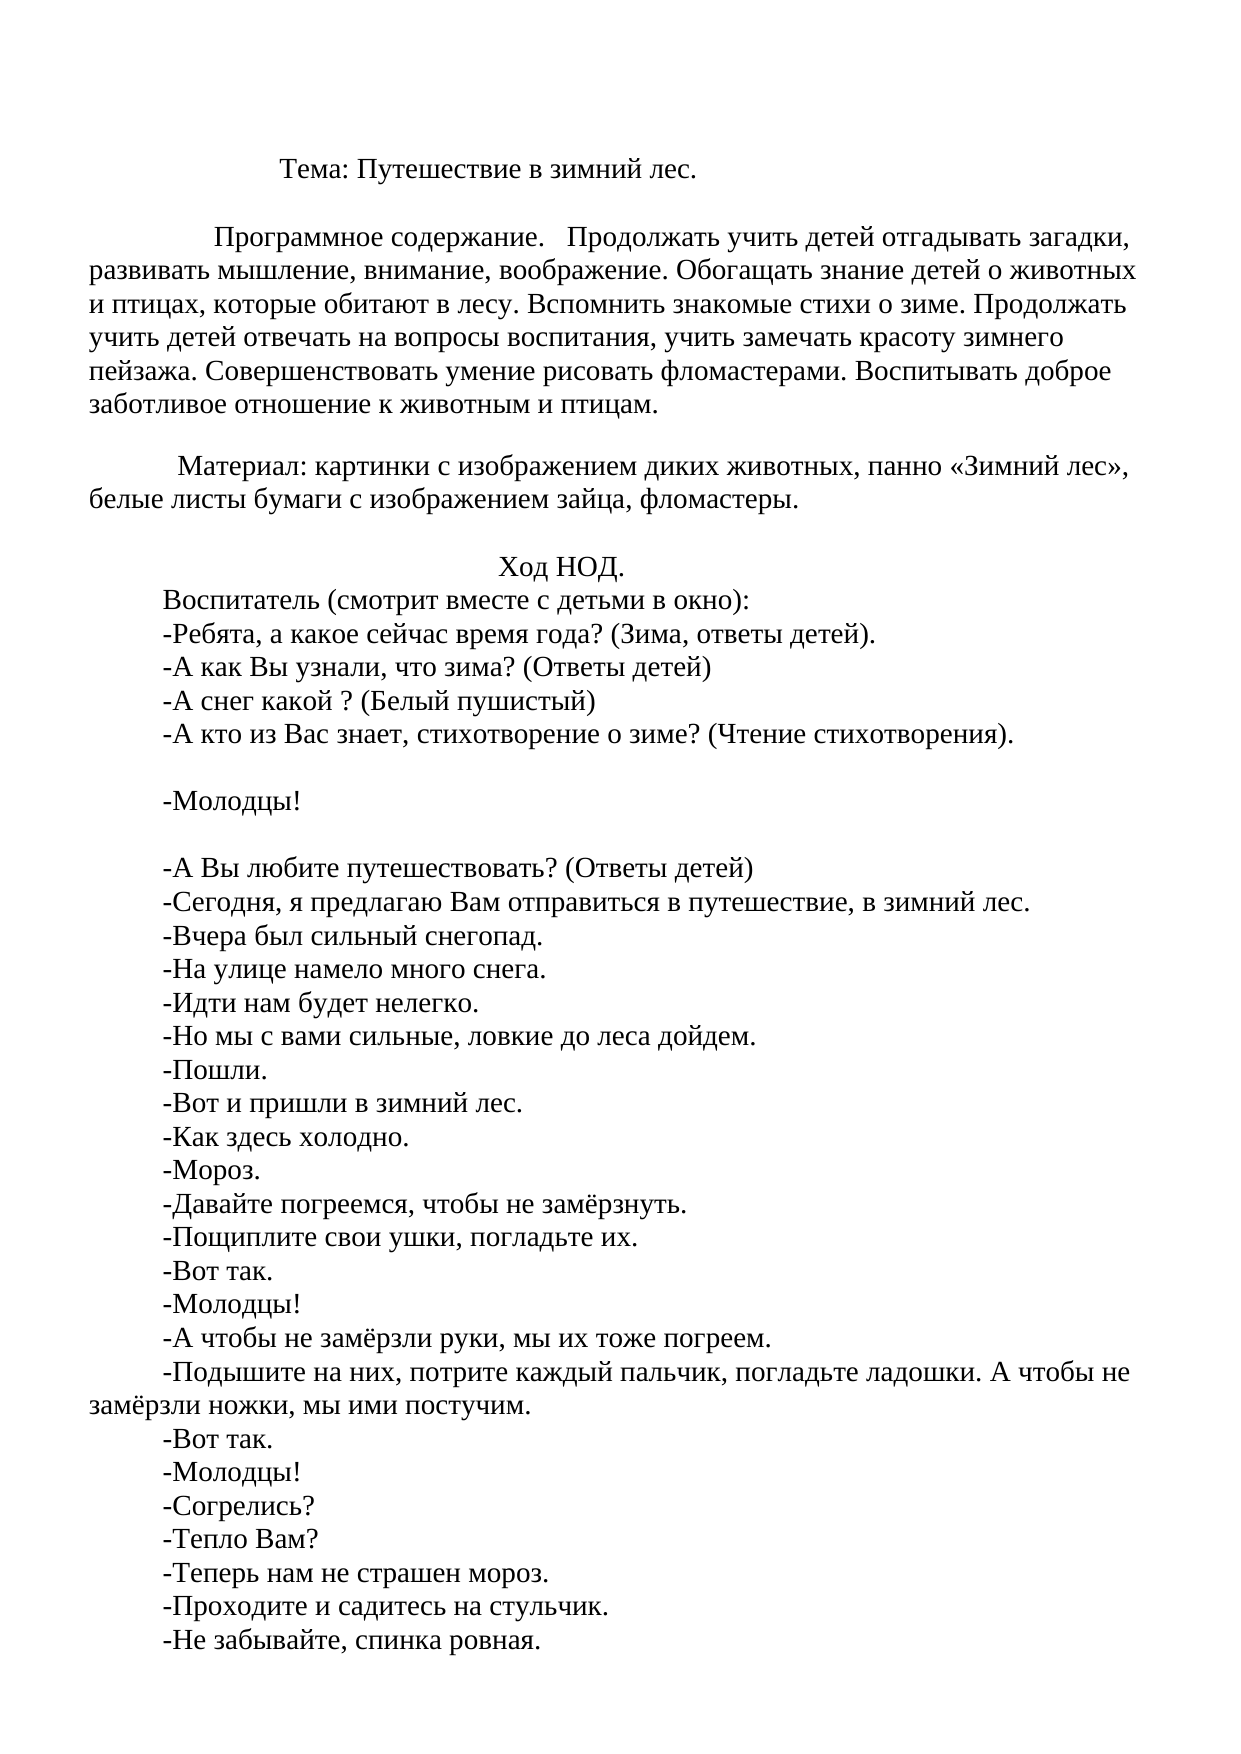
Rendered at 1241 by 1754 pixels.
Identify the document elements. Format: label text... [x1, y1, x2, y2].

text -Вот так. [89, 1253, 1152, 1287]
text -А как Вы узнали, что зима? (Ответы детей) [89, 649, 1152, 683]
text Тема: Путешествие в зимний лес. [89, 152, 1152, 185]
text -Молодцы! [89, 783, 1152, 817]
text -Теперь нам не страшен мороз. [89, 1555, 1152, 1588]
text -На улице намело много снега. [89, 951, 1152, 985]
text -А Вы любите путешествовать? (Ответы детей) [89, 851, 1152, 884]
text -Тепло Вам? [89, 1521, 1152, 1555]
text -Проходите и садитесь на стульчик. [89, 1588, 1152, 1622]
text -Пошли. [89, 1052, 1152, 1085]
text -А чтобы не замёрзли руки, мы их тоже погреем. [89, 1320, 1152, 1354]
text -Вот так. [89, 1421, 1152, 1454]
text Воспитатель (смотрит вместе с детьми в окно): [89, 582, 1152, 616]
text -Как здесь холодно. [89, 1119, 1152, 1152]
text -Молодцы! [89, 1454, 1152, 1488]
text Программное содержание. Продолжать учить детей отгадывать загадки, развивать мышление, внимание, воображение. Обогащать знание детей о животных и птицах, которые обитают в лесу. Вспомнить знакомые стихи о зиме. Продолжать учить детей отвечать на вопросы воспитания, учить замечать красоту зимнего пейзажа. Совершенствовать умение рисовать фломастерами. Воспитывать доброе заботливое отношение к животным и птицам. [89, 219, 1152, 420]
text Ход НОД. [89, 549, 1152, 582]
text -А кто из Вас знает, стихотворение о зиме? (Чтение стихотворения). [89, 716, 1152, 750]
text -Ребята, а какое сейчас время года? (Зима, ответы детей). [89, 616, 1152, 649]
text -Идти нам будет нелегко. [89, 985, 1152, 1018]
text Материал: картинки с изображением диких животных, панно «Зимний лес», белые листы бумаги с изображением зайца, фломастеры. [89, 448, 1152, 515]
text -Молодцы! [89, 1287, 1152, 1320]
text -Пощиплите свои ушки, погладьте их. [89, 1219, 1152, 1253]
text -Но мы с вами сильные, ловкие до леса дойдем. [89, 1018, 1152, 1052]
text -Подышите на них, потрите каждый пальчик, погладьте ладошки. А чтобы не замёрзли ножки, мы ими постучим. [89, 1354, 1152, 1421]
text -Давайте погреемся, чтобы не замёрзнуть. [89, 1186, 1152, 1219]
text -Мороз. [89, 1152, 1152, 1186]
text -Согрелись? [89, 1488, 1152, 1521]
text -Вчера был сильный снегопад. [89, 918, 1152, 951]
text -А снег какой ? (Белый пушистый) [89, 683, 1152, 716]
text -Не забывайте, спинка ровная. [89, 1622, 1152, 1656]
text -Вот и пришли в зимний лес. [89, 1085, 1152, 1119]
text -Сегодня, я предлагаю Вам отправиться в путешествие, в зимний лес. [89, 884, 1152, 918]
